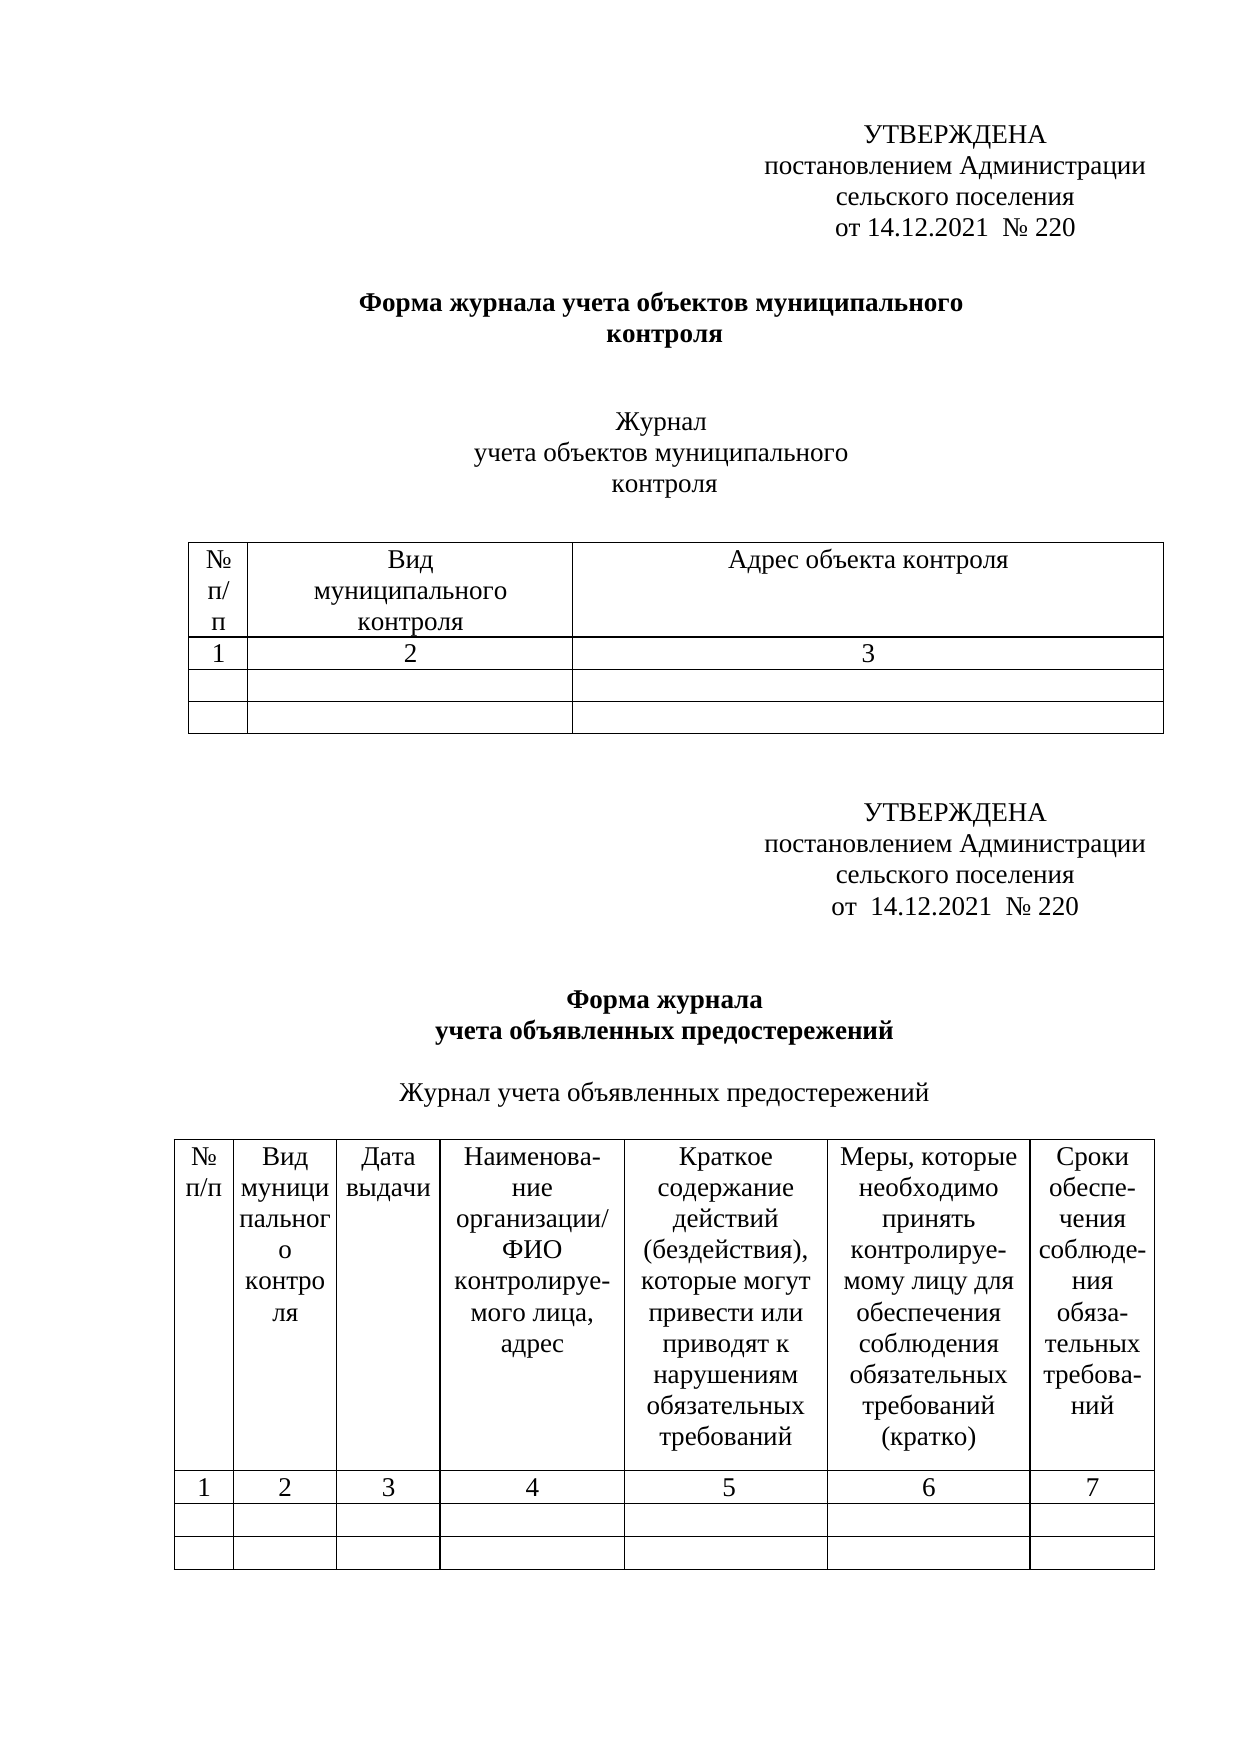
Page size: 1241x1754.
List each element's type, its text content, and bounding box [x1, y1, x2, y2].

table_cell 6 [828, 1471, 1029, 1503]
table_header Сроки обеспе-чения соблюде-ния обяза-тельных требова-ний [1031, 1140, 1154, 1470]
table_cell [189, 702, 247, 733]
table_header Меры, которые необходимо принять контролируе-мому лицу для обеспечения соблюдения обязательных требований (кратко) [828, 1140, 1029, 1470]
table_header № п/п [189, 543, 247, 636]
table_cell [1031, 1504, 1154, 1536]
table_header Наименова-ние организации/ФИО контролируе-мого лица, адрес [441, 1140, 624, 1470]
text Форма журнала учета объектов муниципального контроля [177, 286, 1152, 349]
table_cell [441, 1504, 624, 1536]
text сельского поселения [758, 858, 1152, 890]
table_cell [234, 1504, 336, 1536]
text от 14.12.2021 № 220 [758, 890, 1152, 921]
table_cell 1 [175, 1471, 233, 1503]
text Форма журнала [177, 983, 1152, 1014]
table_cell [625, 1537, 827, 1569]
table_cell [1031, 1537, 1154, 1569]
table_cell [828, 1504, 1029, 1536]
table_cell 3 [573, 638, 1163, 668]
table_cell [441, 1537, 624, 1569]
table_cell [248, 702, 572, 733]
table_cell [573, 670, 1163, 701]
table_cell [625, 1504, 827, 1536]
table_cell [234, 1537, 336, 1569]
text постановлением Администрации [758, 827, 1152, 858]
table_header Дата выдачи [337, 1140, 439, 1470]
table_cell [248, 670, 572, 701]
table_cell 2 [234, 1471, 336, 1503]
text сельского поселения [758, 180, 1152, 212]
table_cell 5 [625, 1471, 827, 1503]
text УТВЕРЖДЕНА [758, 118, 1152, 149]
text Журнал учета объявленных предостережений [177, 1077, 1152, 1108]
table_cell 4 [441, 1471, 624, 1503]
table_cell [189, 670, 247, 701]
table_cell [337, 1504, 439, 1536]
table_cell 3 [337, 1471, 439, 1503]
table_header Вид муниципального контроля [234, 1140, 336, 1470]
table_cell [828, 1537, 1029, 1569]
text учета объявленных предостережений [177, 1014, 1152, 1045]
table_cell 1 [189, 638, 247, 668]
table_cell [573, 702, 1163, 733]
table_header Краткое содержание действий (бездействия), которые могут привести или приводят к нарушениям обязательных требований [625, 1140, 827, 1470]
table_cell 7 [1031, 1471, 1154, 1503]
table_header Адрес объекта контроля [573, 543, 1163, 636]
table_header Вид муниципального контроля [248, 543, 572, 636]
table_cell [337, 1537, 439, 1569]
table_cell [175, 1504, 233, 1536]
text УТВЕРЖДЕНА [758, 796, 1152, 827]
table_cell 2 [248, 638, 572, 668]
table_header № п/п [175, 1140, 233, 1470]
text постановлением Администрации [758, 149, 1152, 180]
text от 14.12.2021 № 220 [758, 212, 1152, 243]
text Журнал учета объектов муниципального контроля [177, 405, 1152, 498]
table_cell [175, 1537, 233, 1569]
